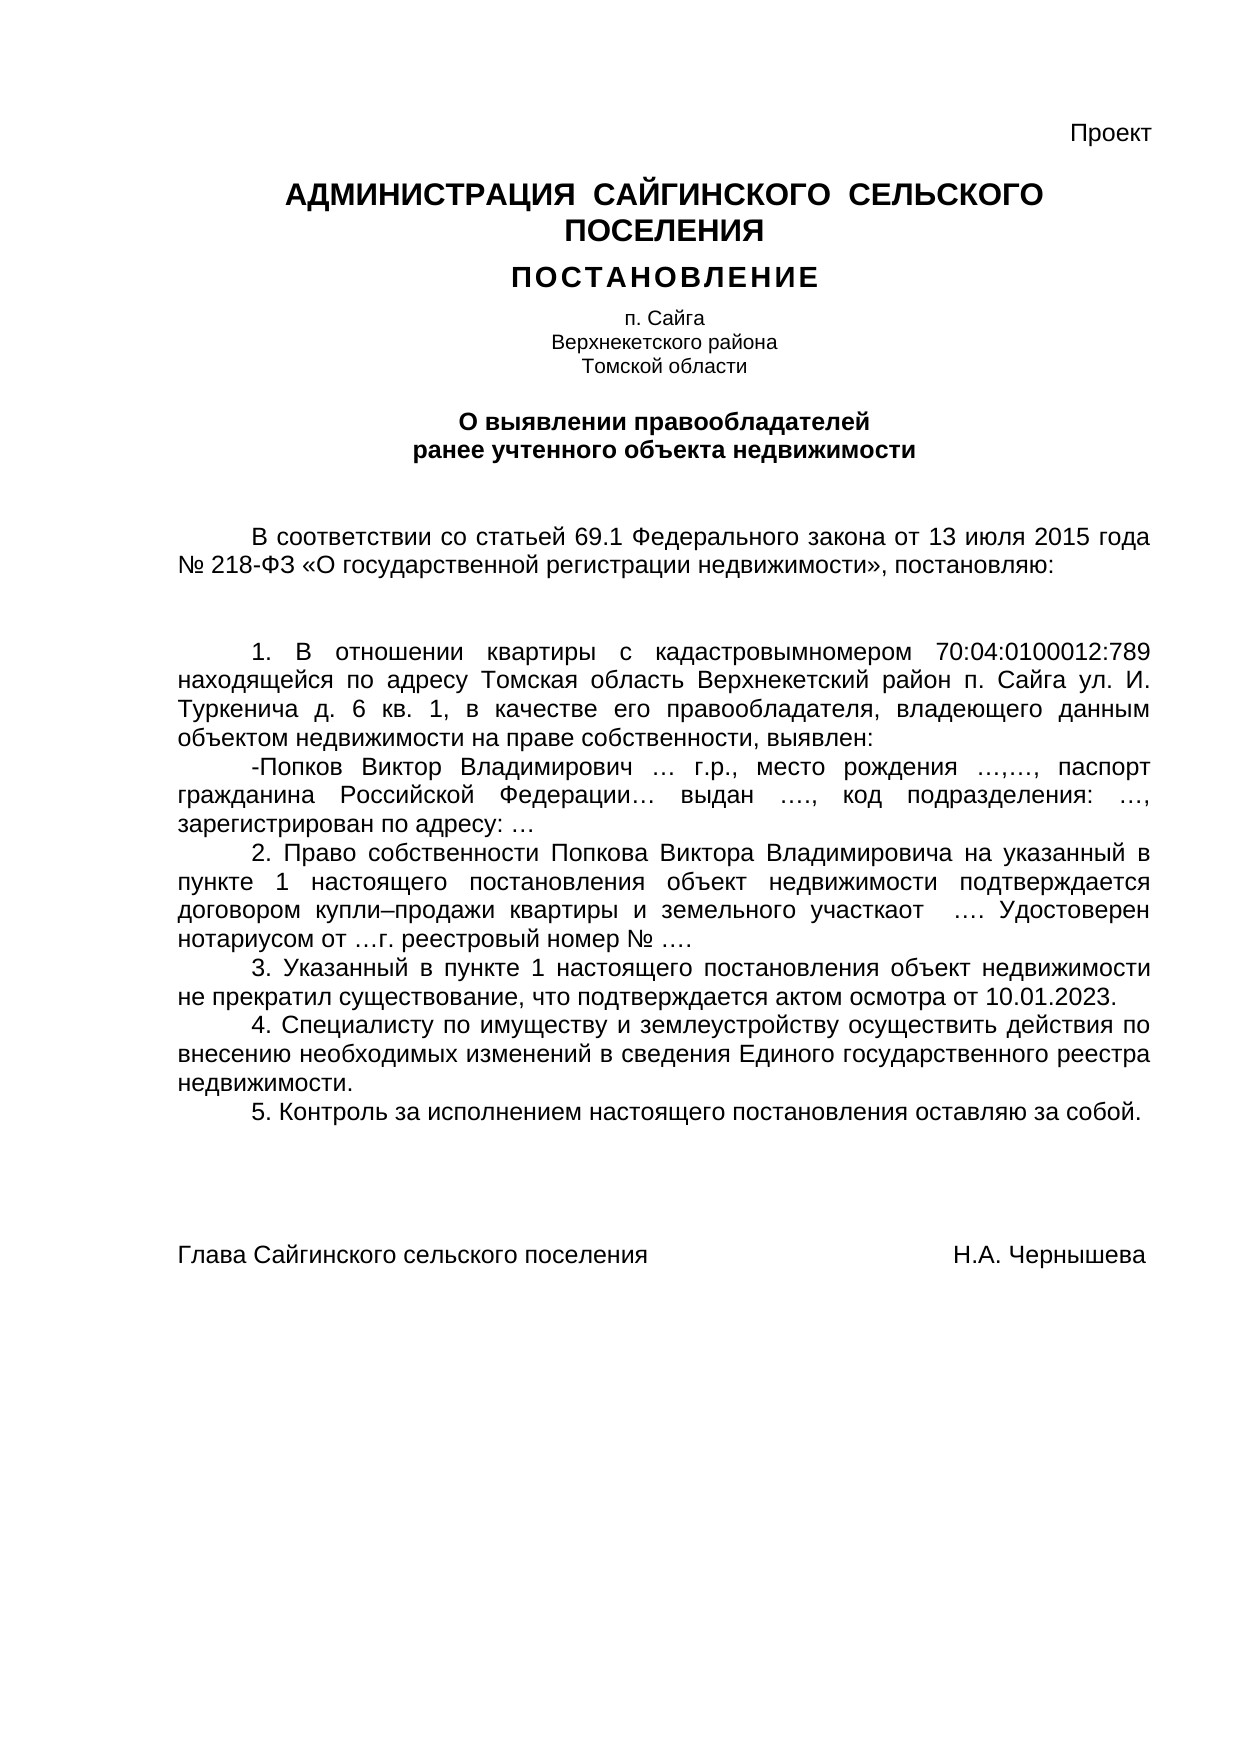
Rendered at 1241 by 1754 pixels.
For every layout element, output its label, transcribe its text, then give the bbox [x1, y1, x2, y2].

text -Попков Виктор Владимирович … г.р., место рождения …,…, паспорт гражданина Российской Федерации… выдан …., код подразделения: …, зарегистрирован по адресу: … [177, 752, 1152, 838]
text Томской области [177, 354, 1152, 378]
text ПОСТАНОВЛЕНИЕ [177, 260, 1152, 293]
text 1. В отношении квартиры с кадастровымномером 70:04:0100012:789 находящейся по адресу Томская область Верхнекетский район п. Сайга ул. И. Туркенича д. 6 кв. 1, в качестве его правообладателя, владеющего данным объектом недвижимости на праве собственности, выявлен: [177, 637, 1152, 752]
text АДМИНИСТРАЦИЯ САЙГИНСКОГО СЕЛЬСКОГО ПОСЕЛЕНИЯ [177, 176, 1152, 247]
text Верхнекетского района [177, 330, 1152, 354]
text 2. Право собственности Попкова Виктора Владимировича на указанный в пункте 1 настоящего постановления объект недвижимости подтверждается договором купли–продажи квартиры и земельного участкаот …. Удостоверен нотариусом от …г. реестровый номер № …. [177, 838, 1152, 953]
text 3. Указанный в пункте 1 настоящего постановления объект недвижимости не прекратил существование, что подтверждается актом осмотра от 10.01.2023. [177, 953, 1152, 1010]
text п. Сайга [177, 306, 1152, 330]
text ранее учтенного объекта недвижимости [177, 435, 1152, 464]
text В соответствии со статьей 69.1 Федерального закона от 13 июля 2015 года № 218-ФЗ «О государственной регистрации недвижимости», постановляю: [177, 522, 1152, 579]
text О выявлении правообладателей [177, 407, 1152, 435]
text 4. Специалисту по имуществу и землеустройству осуществить действия по внесению необходимых изменений в сведения Единого государственного реестра недвижимости. [177, 1010, 1152, 1097]
text Глава Сайгинского сельского поселения Н.А. Чернышева [177, 1240, 1152, 1269]
text 5. Контроль за исполнением настоящего постановления оставляю за собой. [177, 1097, 1152, 1125]
text Проект [177, 118, 1152, 147]
